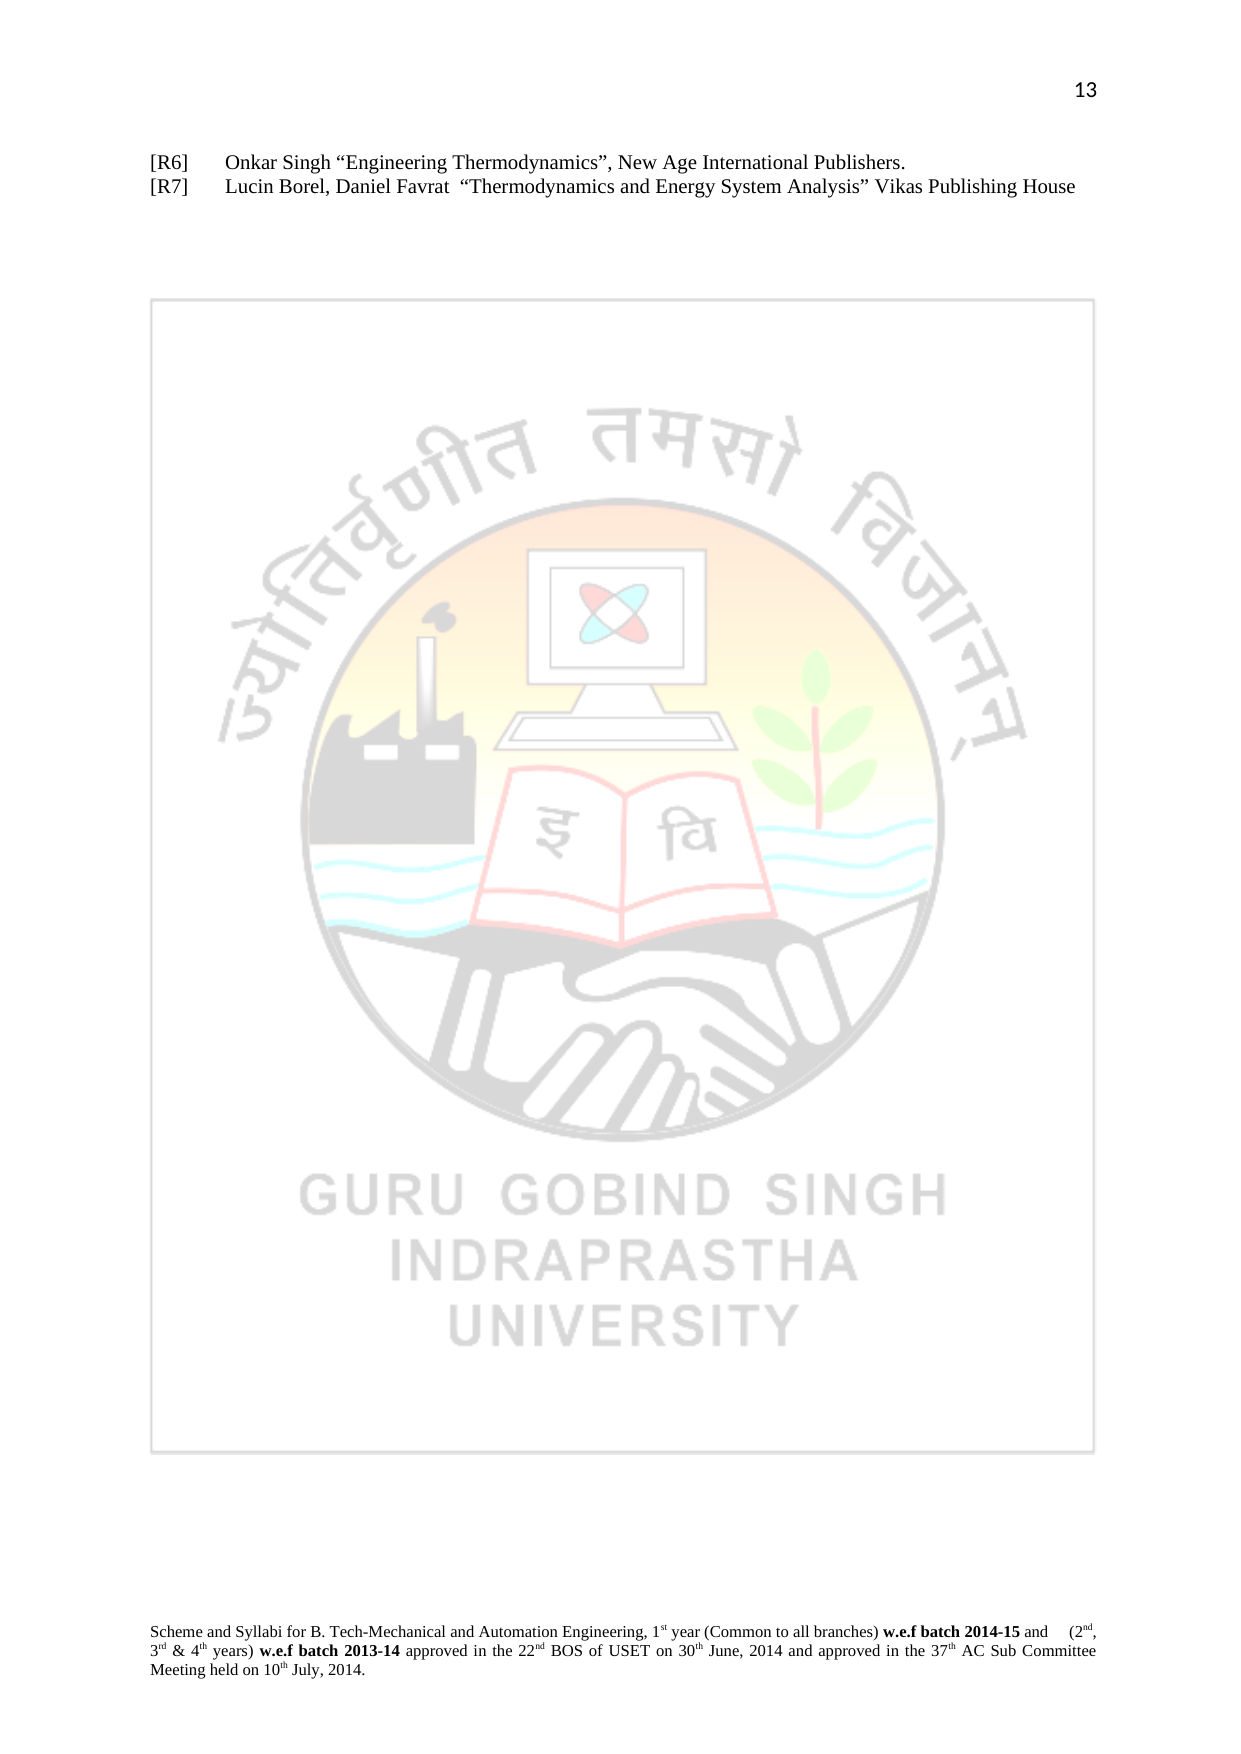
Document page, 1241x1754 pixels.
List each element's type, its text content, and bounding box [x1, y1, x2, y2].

text [R6] Onkar Singh “Engineering Thermodynamics”, New Age International Publishers. [150, 150, 1097, 174]
text [R7] Lucin Borel, Daniel Favrat “Thermodynamics and Energy System Analysis” Vikas Publishing House [150, 174, 1097, 198]
